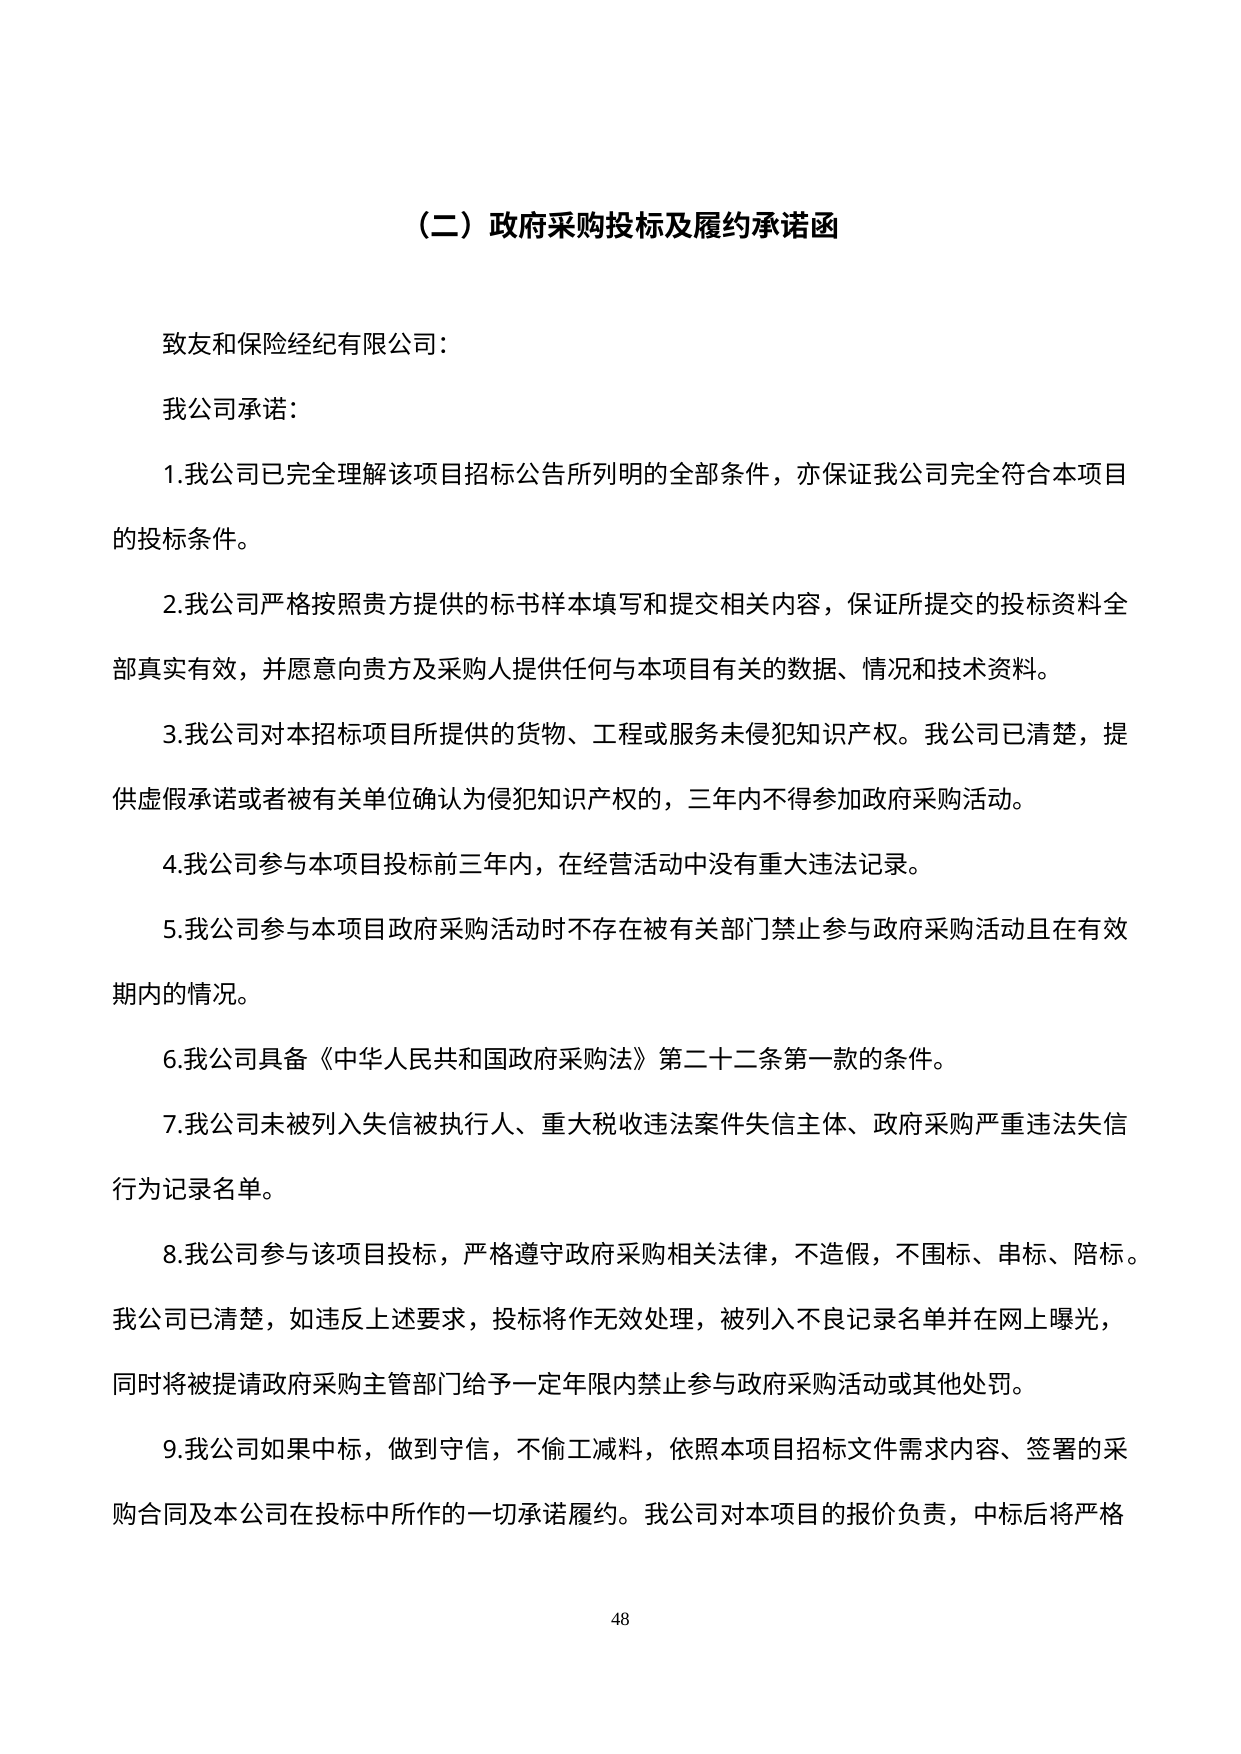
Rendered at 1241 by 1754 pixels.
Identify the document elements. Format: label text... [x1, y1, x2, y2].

text 4.我公司参与本项目投标前三年内，在经营活动中没有重大违法记录。 [112, 830, 1128, 895]
text 致友和保险经纪有限公司： [112, 310, 1128, 375]
text 6.我公司具备《中华人民共和国政府采购法》第二十二条第一款的条件。 [112, 1025, 1128, 1090]
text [112, 1415, 1128, 1545]
text 2.我公司严格按照贵方提供的标书样本填写和提交相关内容，保证所提交的投标资料全部真实有效，并愿意向贵方及采购人提供任何与本项目有关的数据、情况和技术资料。 [112, 570, 1128, 700]
text 8.我公司参与该项目投标，严格遵守政府采购相关法律，不造假，不围标、串标、陪标。我公司已清楚，如违反上述要求，投标将作无效处理，被列入不良记录名单并在网上曝光，同时将被提请政府采购主管部门给予一定年限内禁止参与政府采购活动或其他处罚。 [112, 1220, 1128, 1415]
text 我公司承诺： [112, 375, 1128, 440]
text 5.我公司参与本项目政府采购活动时不存在被有关部门禁止参与政府采购活动且在有效期内的情况。 [112, 895, 1128, 1025]
subtitle （二）政府采购投标及履约承诺函 [112, 191, 1128, 256]
text 7.我公司未被列入失信被执行人、重大税收违法案件失信主体、政府采购严重违法失信行为记录名单。 [112, 1090, 1128, 1220]
text 1.我公司已完全理解该项目招标公告所列明的全部条件，亦保证我公司完全符合本项目的投标条件。 [112, 440, 1128, 570]
text 3.我公司对本招标项目所提供的货物、工程或服务未侵犯知识产权。我公司已清楚，提供虚假承诺或者被有关单位确认为侵犯知识产权的，三年内不得参加政府采购活动。 [112, 700, 1128, 830]
